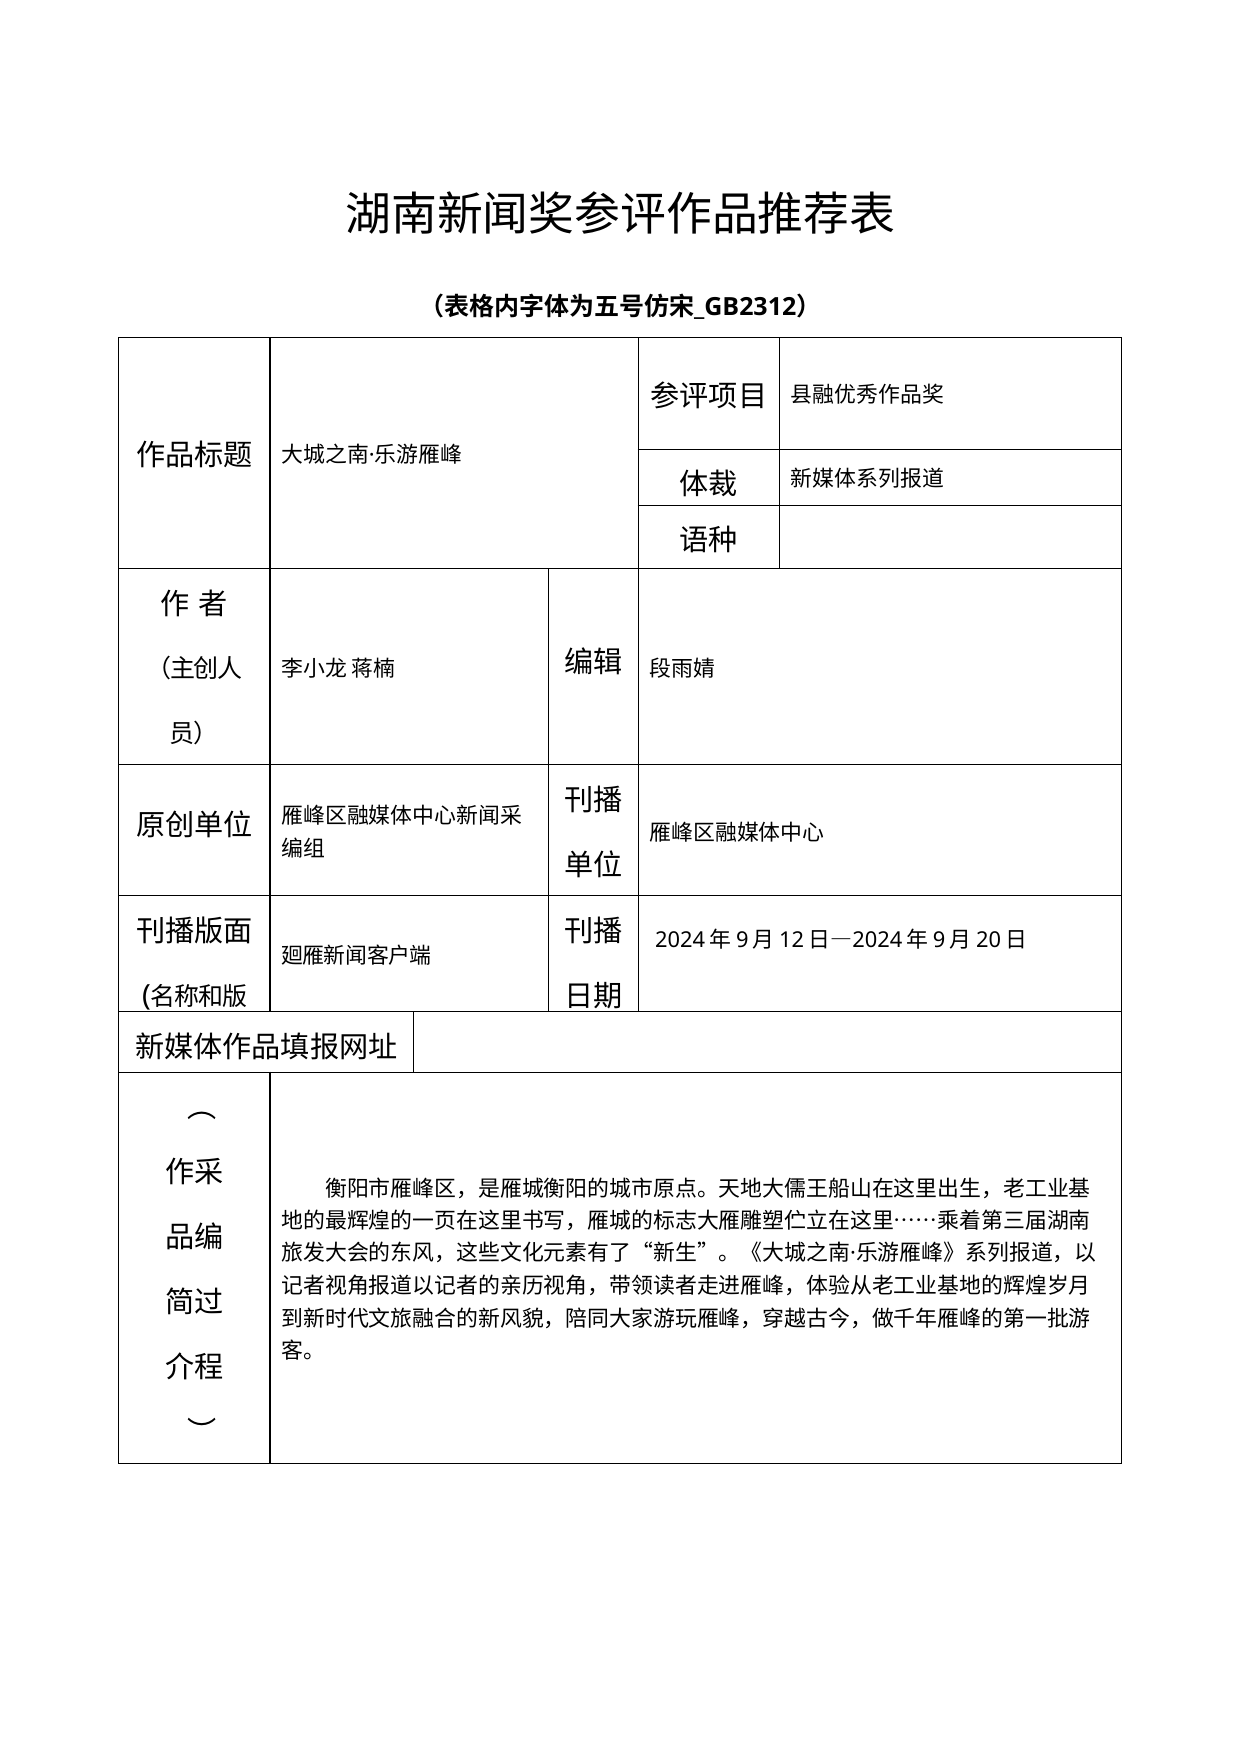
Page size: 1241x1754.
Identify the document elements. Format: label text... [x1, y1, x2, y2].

table_cell 李小龙 蒋楠 [271, 569, 548, 764]
table_header 县融优秀作品奖 [780, 338, 1121, 448]
table_header 大城之南·乐游雁峰 [271, 338, 638, 568]
table_header 作品标题 [119, 338, 269, 568]
table_cell 编辑 [549, 569, 638, 764]
table_header 参评项目 [639, 338, 779, 448]
table_cell 新媒体作品填报网址 [119, 1012, 413, 1072]
table_cell 廻雁新闻客户端 [271, 896, 548, 1011]
table_cell [780, 506, 1121, 568]
text 湖南新闻奖参评作品推荐表 [187, 162, 1053, 259]
table_cell 作 者 （主创人员） [119, 569, 269, 764]
table_cell [414, 1012, 1121, 1072]
table_cell 语种 [639, 506, 779, 568]
table_cell 体裁 [639, 450, 779, 504]
text （表格内字体为五号仿宋_GB2312） [187, 272, 1053, 337]
table_cell 原创单位 [119, 765, 269, 895]
table_cell 刊播版面(名称和版次) [119, 896, 269, 1011]
table_cell 新媒体系列报道 [780, 450, 1121, 504]
table_cell 雁峰区融媒体中心 [639, 765, 1121, 895]
table_cell 雁峰区融媒体中心新闻采编组 [271, 765, 548, 895]
table_cell 刊播单位 [549, 765, 638, 895]
table_cell 衡阳市雁峰区，是雁城衡阳的城市原点。天地大儒王船山在这里出生，老工业基地的最辉煌的一页在这里书写，雁城的标志大雁雕塑伫立在这里……乘着第三届湖南旅发大会的东风，这些文化元素有了“新生”。《大城之南·乐游雁峰》系列报道，以记者视角报道以记者的亲历视角，带领读者走进雁峰，体验从老工业基地的辉煌岁月到新时代文旅融合的新风貌，陪同大家游玩雁峰，穿越古今，做千年雁峰的第一批游客。 [271, 1073, 1121, 1463]
table_cell 2024年9月12日—2024年9月20日 [639, 896, 1121, 1011]
table_cell ︵ 作采 品编 简过 介程 ︶ [119, 1073, 269, 1463]
table_cell 段雨婧 [639, 569, 1121, 764]
table_cell 刊播日期 [549, 896, 638, 1011]
